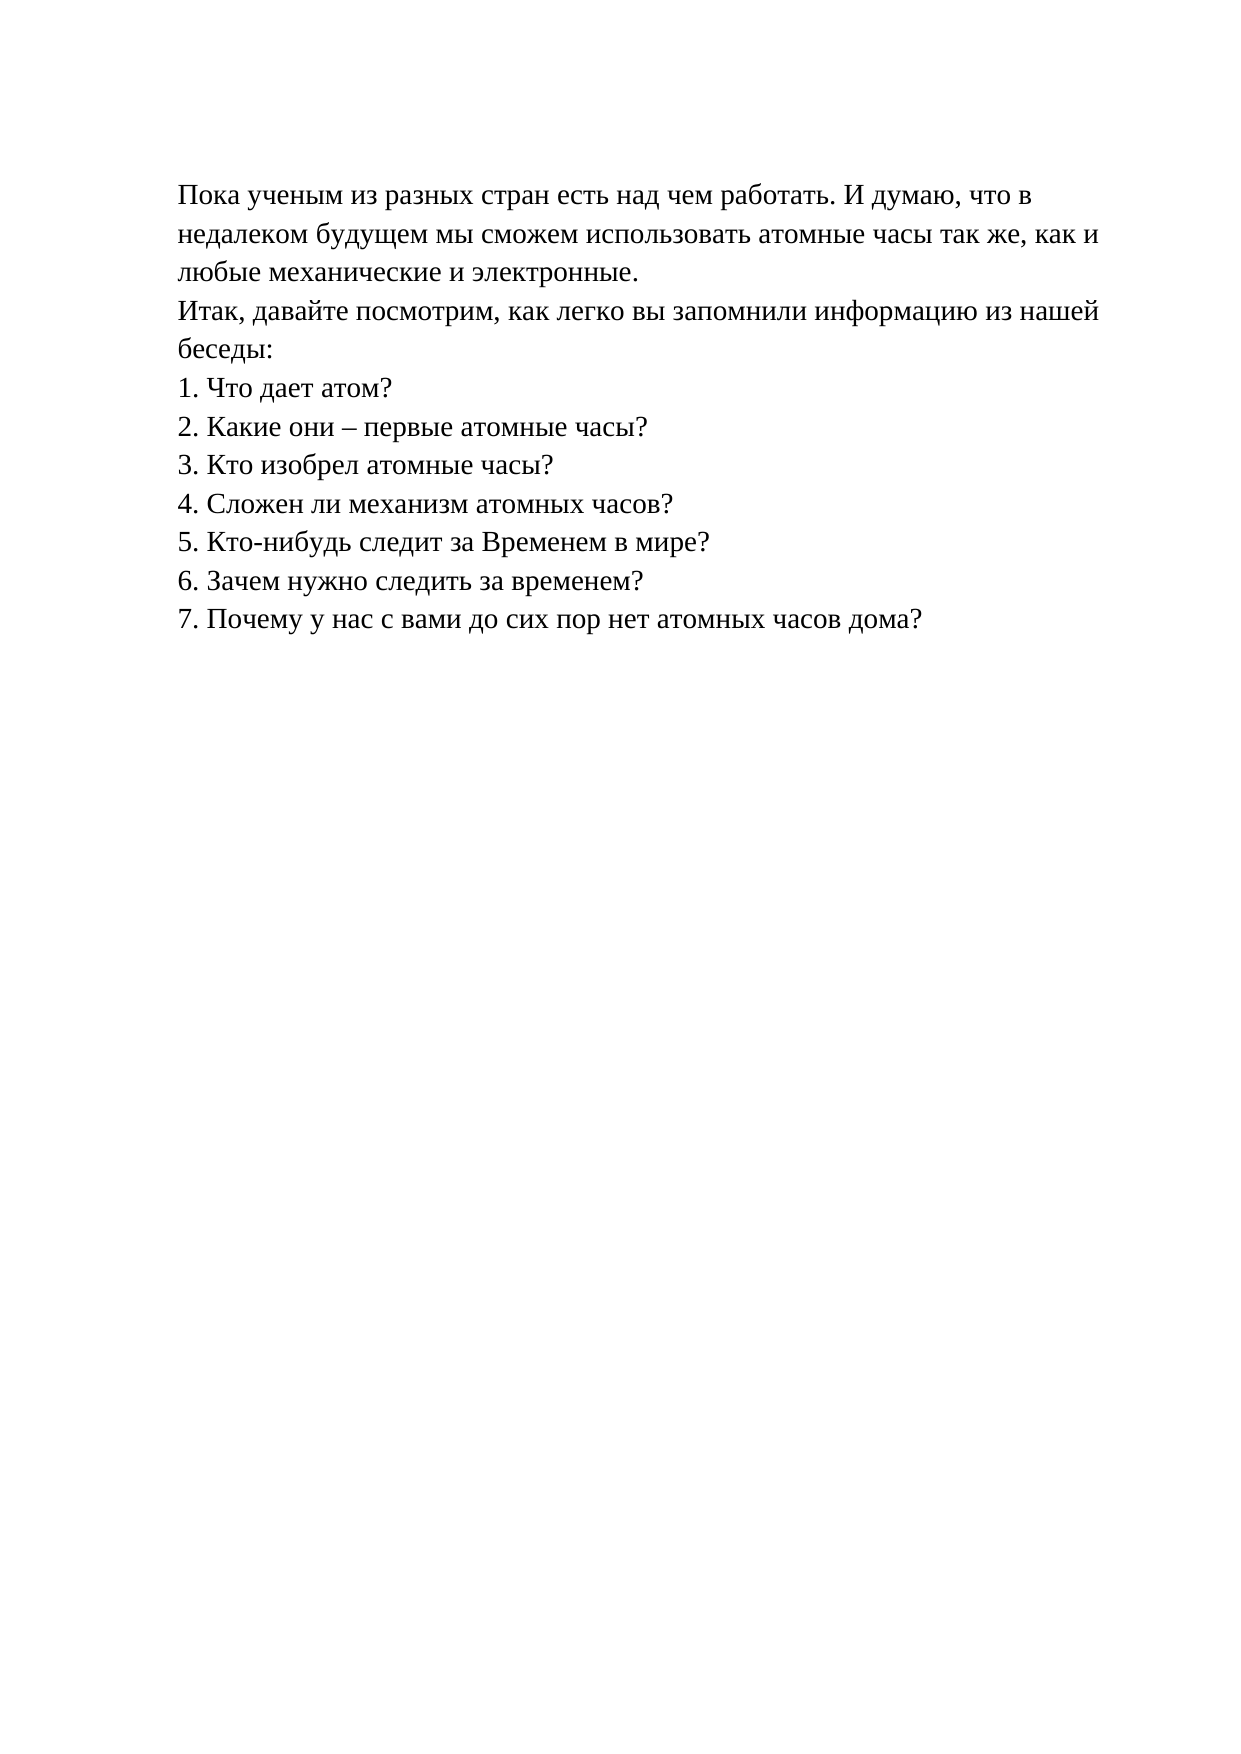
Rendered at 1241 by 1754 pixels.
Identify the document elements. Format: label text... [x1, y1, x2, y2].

text Пока ученым из разных стран есть над чем работать. И думаю, что в недалеком будущем мы сможем использовать атомные часы так же, как и любые механические и электронные. Итак, давайте посмотрим, как легко вы запомнили информацию из нашей беседы: 1. Что дает атом? 2. Какие они – первые атомные часы? 3. Кто изобрел атомные часы? 4. Сложен ли механизм атомных часов? 5. Кто-нибудь следит за Временем в мире? 6. Зачем нужно следить за временем? 7. Почему у нас с вами до сих пор нет атомных часов дома? [177, 177, 1152, 635]
